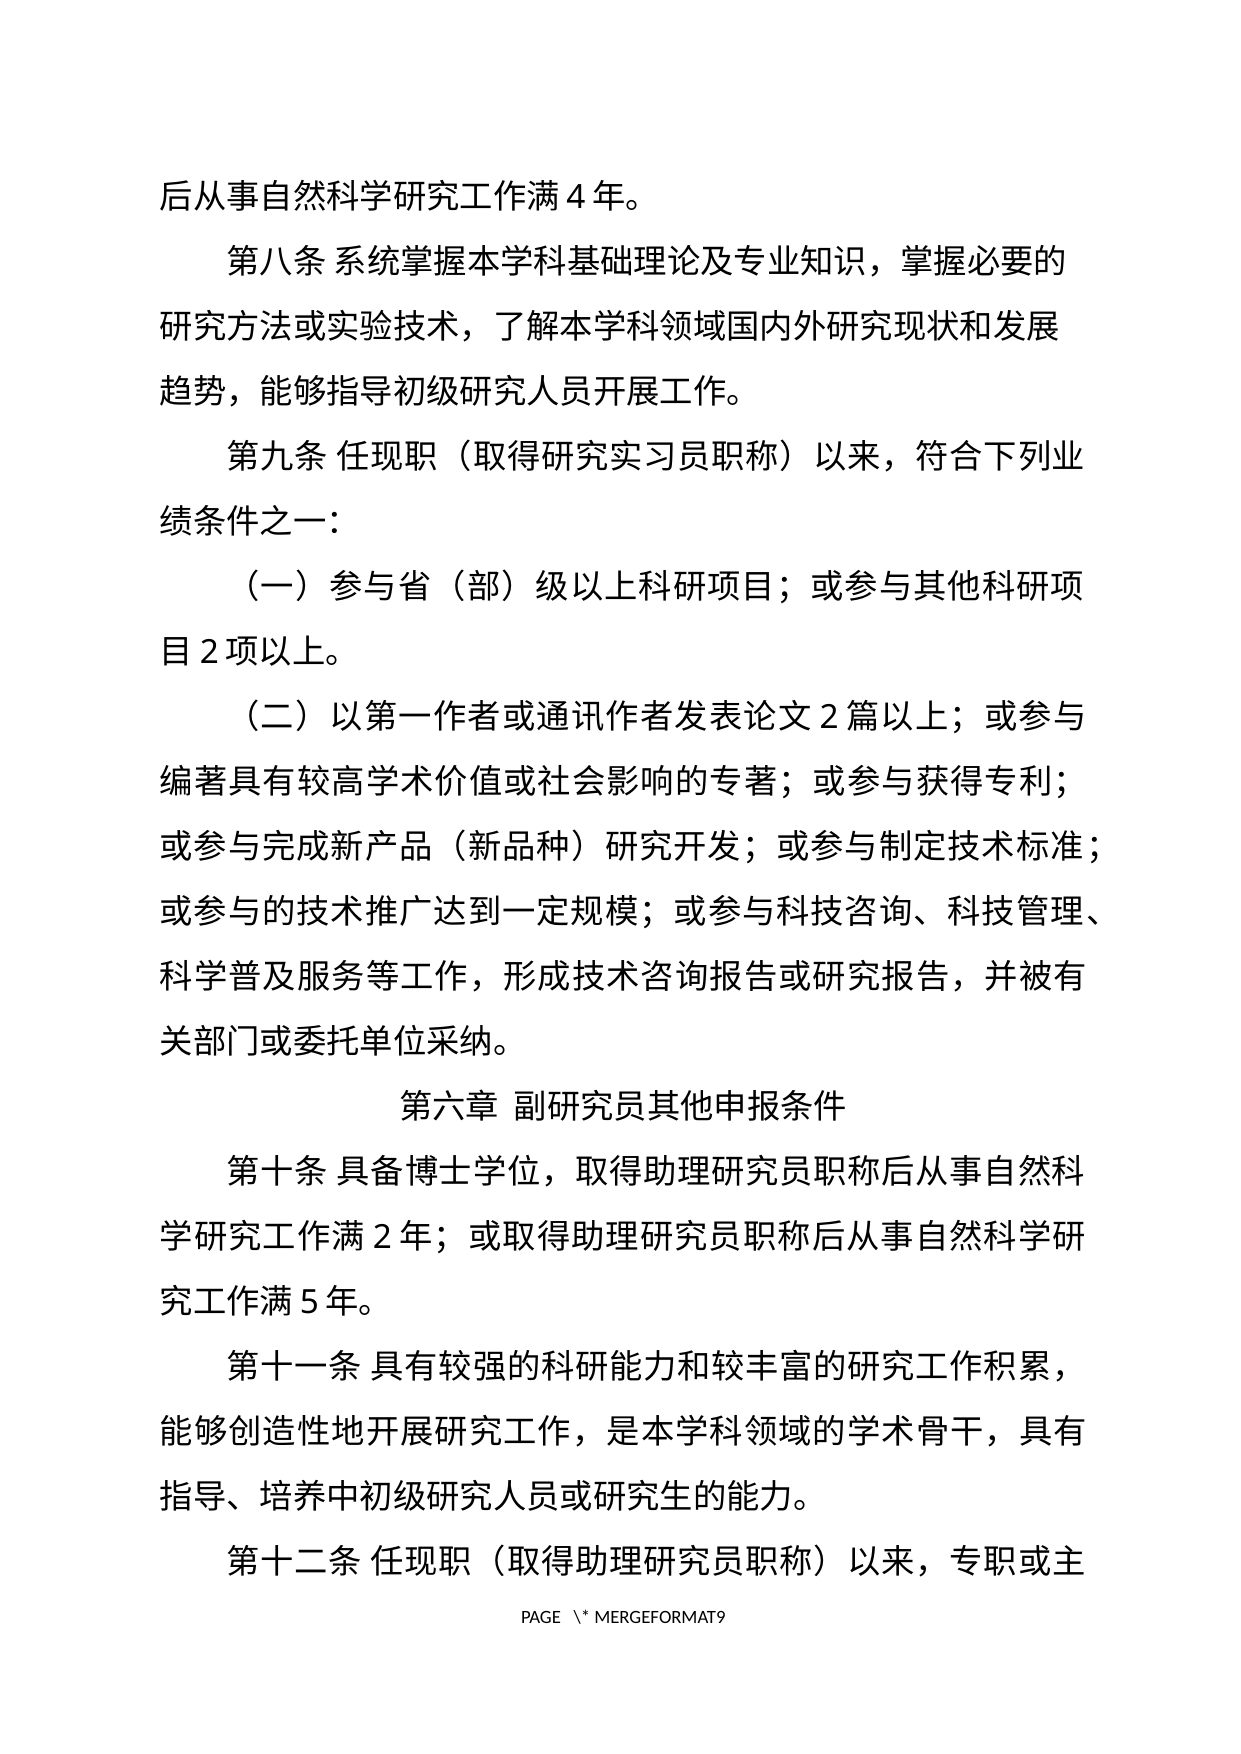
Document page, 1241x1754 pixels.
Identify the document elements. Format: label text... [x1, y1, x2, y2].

text 第十一条 具有较强的科研能力和较丰富的研究工作积累，能够创造性地开展研究工作，是本学科领域的学术骨干，具有指导、培养中初级研究人员或研究生的能力。 [159, 1332, 1087, 1527]
text 第十条 具备博士学位，取得助理研究员职称后从事自然科学研究工作满2年；或取得助理研究员职称后从事自然科学研究工作满5年。 [159, 1137, 1087, 1332]
text 第六章 副研究员其他申报条件 [159, 1072, 1087, 1137]
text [159, 1527, 1087, 1592]
text 第八条 系统掌握本学科基础理论及专业知识，掌握必要的研究方法或实验技术，了解本学科领域国内外研究现状和发展趋势，能够指导初级研究人员开展工作。 [159, 227, 1087, 422]
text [159, 162, 1087, 227]
text （二）以第一作者或通讯作者发表论文2篇以上；或参与编著具有较高学术价值或社会影响的专著；或参与获得专利；或参与完成新产品（新品种）研究开发；或参与制定技术标准；或参与的技术推广达到一定规模；或参与科技咨询、科技管理、科学普及服务等工作，形成技术咨询报告或研究报告，并被有关部门或委托单位采纳。 [159, 682, 1087, 1072]
text （一）参与省（部）级以上科研项目；或参与其他科研项目2项以上。 [159, 552, 1087, 682]
text 第九条 任现职（取得研究实习员职称）以来，符合下列业绩条件之一： [159, 422, 1087, 552]
